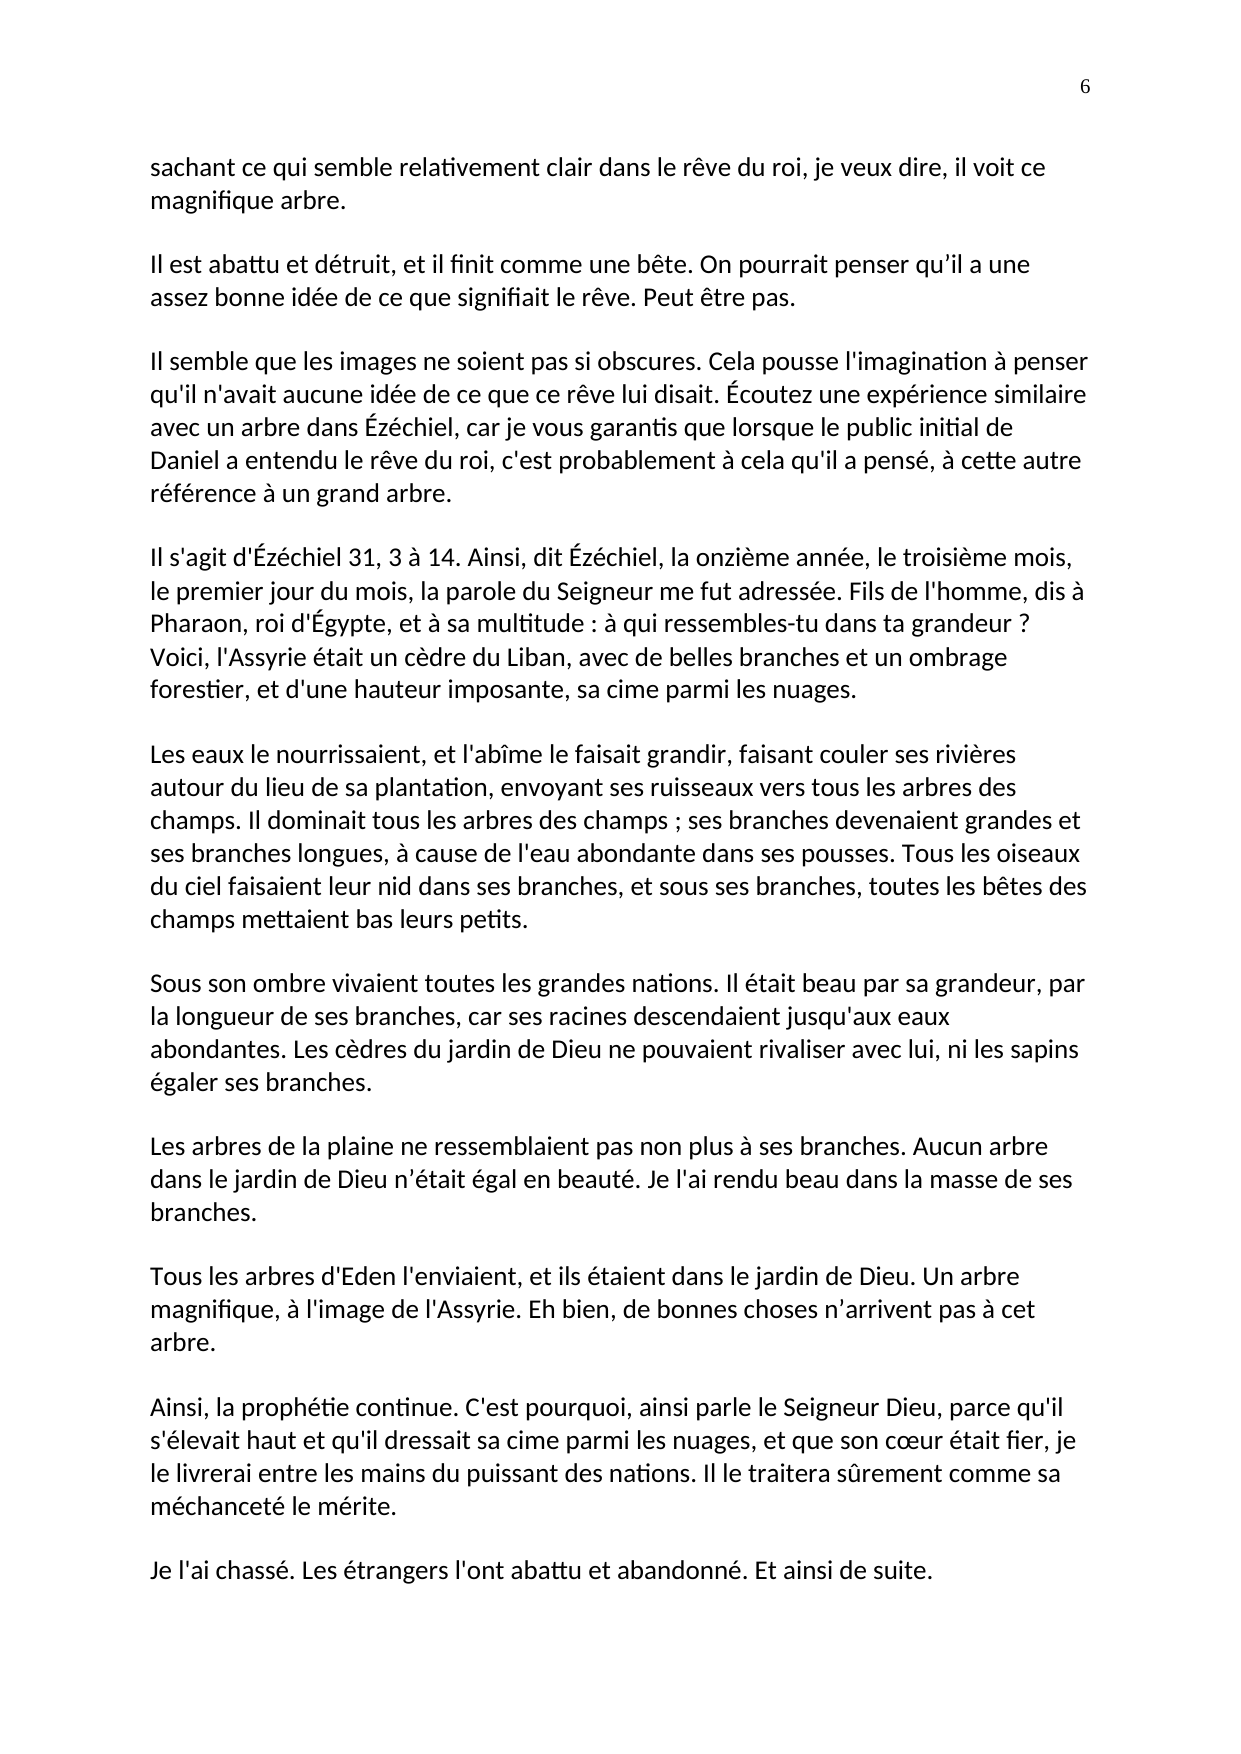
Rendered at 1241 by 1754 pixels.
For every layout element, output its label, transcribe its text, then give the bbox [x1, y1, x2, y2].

text Tous les arbres d'Eden l'enviaient, et ils étaient dans le jardin de Dieu. Un arbre magnifique, à l'image de l'Assyrie. Eh bien, de bonnes choses n’arrivent pas à cet arbre. [150, 1259, 1090, 1359]
text Il est abattu et détruit, et il finit comme une bête. On pourrait penser qu’il a une assez bonne idée de ce que signifiait le rêve. Peut être pas. [150, 247, 1090, 313]
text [150, 150, 1090, 216]
text Il s'agit d'Ézéchiel 31, 3 à 14. Ainsi, dit Ézéchiel, la onzième année, le troisième mois, le premier jour du mois, la parole du Seigneur me fut adressée. Fils de l'homme, dis à Pharaon, roi d'Égypte, et à sa multitude : à qui ressembles-tu dans ta grandeur ? Voici, l'Assyrie était un cèdre du Liban, avec de belles branches et un ombrage forestier, et d'une hauteur imposante, sa cime parmi les nuages. [150, 541, 1090, 706]
text Il semble que les images ne soient pas si obscures. Cela pousse l'imagination à penser qu'il n'avait aucune idée de ce que ce rêve lui disait. Écoutez une expérience similaire avec un arbre dans Ézéchiel, car je vous garantis que lorsque le public initial de Daniel a entendu le rêve du roi, c'est probablement à cela qu'il a pensé, à cette autre référence à un grand arbre. [150, 344, 1090, 509]
text Je l'ai chassé. Les étrangers l'ont abattu et abandonné. Et ainsi de suite. [150, 1553, 1090, 1586]
text Sous son ombre vivaient toutes les grandes nations. Il était beau par sa grandeur, par la longueur de ses branches, car ses racines descendaient jusqu'aux eaux abondantes. Les cèdres du jardin de Dieu ne pouvaient rivaliser avec lui, ni les sapins égaler ses branches. [150, 966, 1090, 1098]
text Les arbres de la plaine ne ressemblaient pas non plus à ses branches. Aucun arbre dans le jardin de Dieu n’était égal en beauté. Je l'ai rendu beau dans la masse de ses branches. [150, 1129, 1090, 1228]
text Les eaux le nourrissaient, et l'abîme le faisait grandir, faisant couler ses rivières autour du lieu de sa plantation, envoyant ses ruisseaux vers tous les arbres des champs. Il dominait tous les arbres des champs ; ses branches devenaient grandes et ses branches longues, à cause de l'eau abondante dans ses pousses. Tous les oiseaux du ciel faisaient leur nid dans ses branches, et sous ses branches, toutes les bêtes des champs mettaient bas leurs petits. [150, 737, 1090, 935]
text Ainsi, la prophétie continue. C'est pourquoi, ainsi parle le Seigneur Dieu, parce qu'il s'élevait haut et qu'il dressait sa cime parmi les nuages, et que son cœur était fier, je le livrerai entre les mains du puissant des nations. Il le traitera sûrement comme sa méchanceté le mérite. [150, 1390, 1090, 1522]
